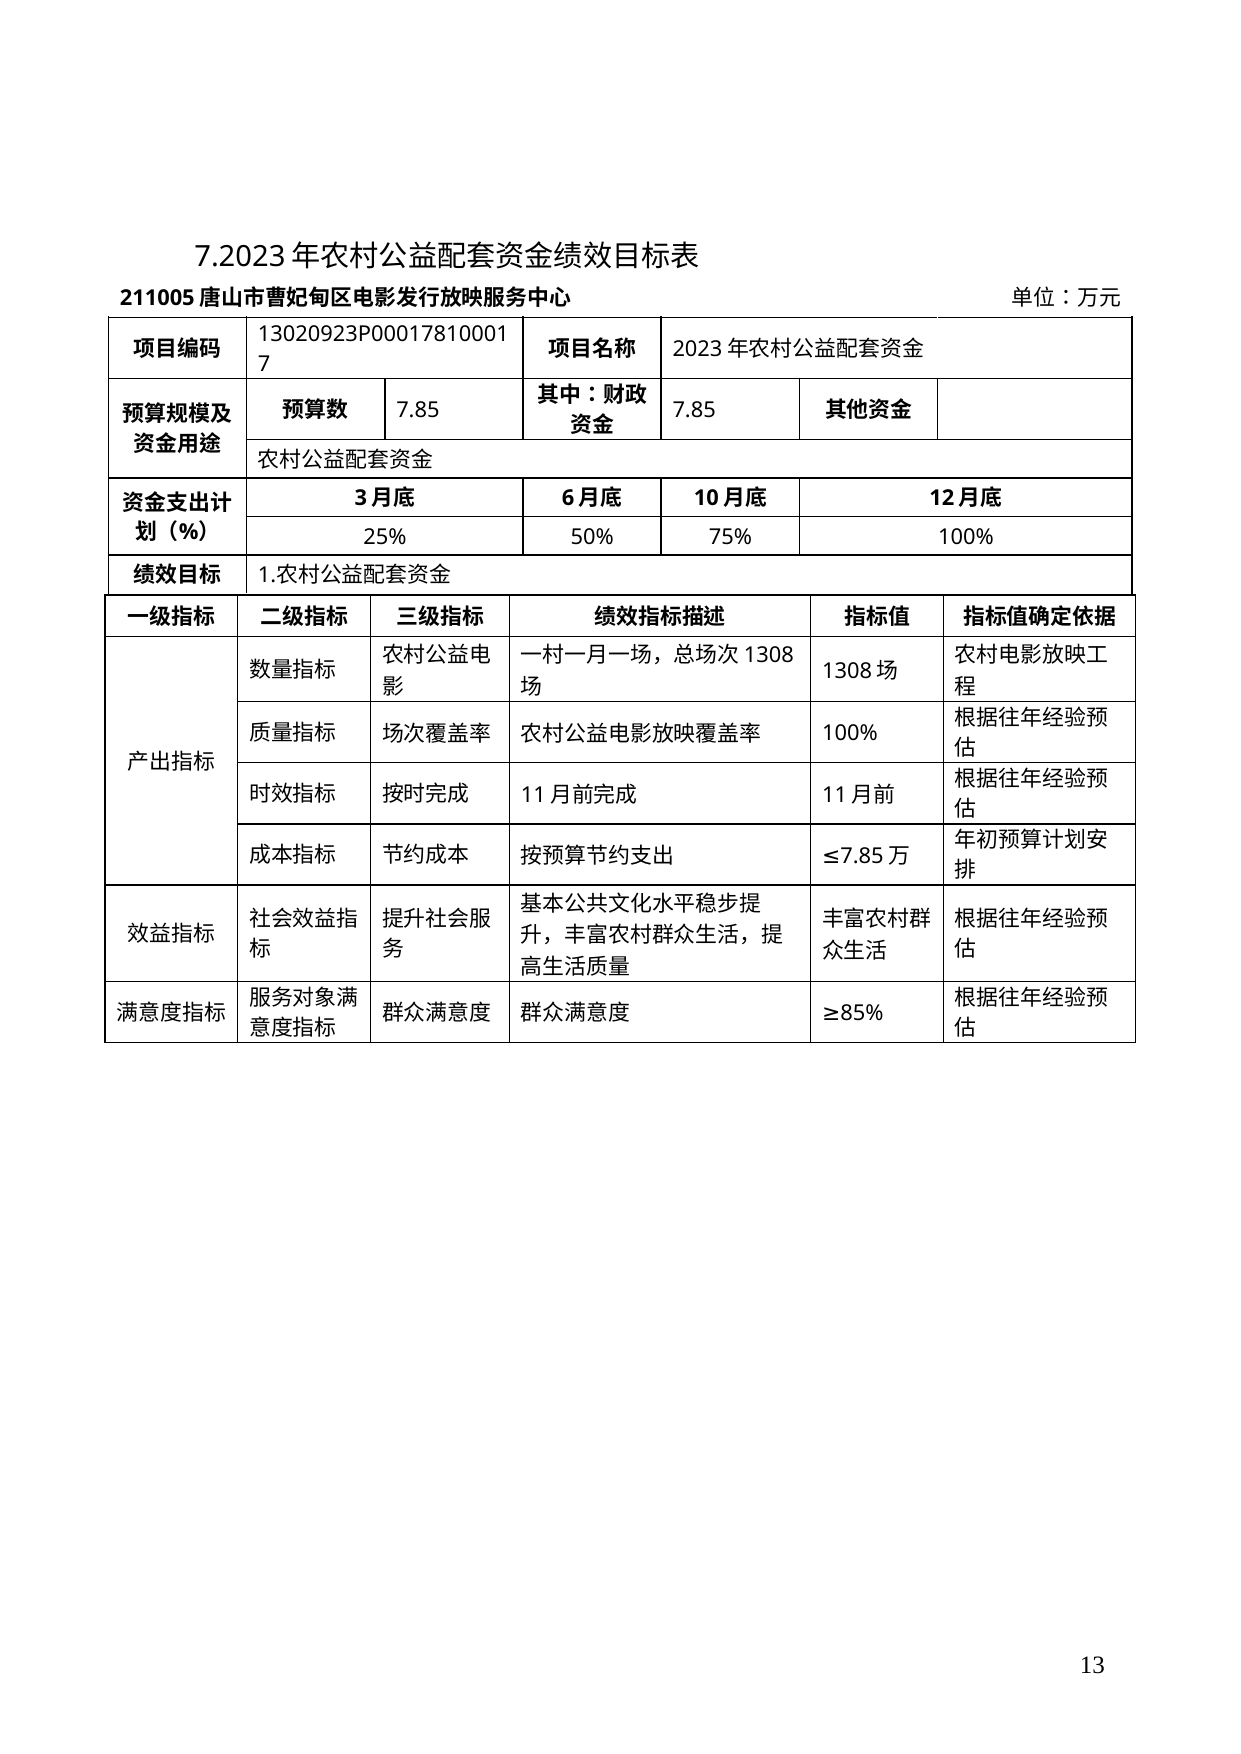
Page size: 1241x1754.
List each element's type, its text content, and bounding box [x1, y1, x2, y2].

table_header 指标值确定依据 [944, 596, 1135, 636]
table_cell 社会效益指标 [238, 886, 370, 981]
table_cell 2023年农村公益配套资金 [662, 318, 1131, 378]
table_cell 按时完成 [371, 763, 509, 823]
table_cell 11月前 [811, 763, 943, 823]
table_cell 农村公益电影 [371, 637, 509, 701]
table_header 一级指标 [106, 596, 237, 636]
table_header 指标值 [811, 596, 943, 636]
table_cell 预算规模及资金用途 [109, 379, 246, 477]
table_cell 项目名称 [524, 318, 660, 378]
table_header 211005唐山市曹妃甸区电影发行放映服务中心 [109, 277, 937, 316]
table_cell 绩效目标 [109, 556, 246, 592]
table_cell 数量指标 [238, 637, 370, 701]
table_cell 场次覆盖率 [371, 702, 509, 762]
table_cell 13020923P000178100017 [247, 318, 522, 378]
table_cell 一村一月一场，总场次1308场 [510, 637, 810, 701]
table_cell 预算数 [247, 379, 384, 439]
table_header 绩效指标描述 [510, 596, 810, 636]
table_cell 3月底 [247, 479, 522, 516]
table_cell 1.农村公益配套资金 [247, 556, 1131, 592]
table_cell 项目编码 [109, 318, 246, 378]
table_cell 25% [247, 517, 522, 554]
table_cell 其他资金 [800, 379, 937, 439]
table_cell 根据往年经验预估 [944, 982, 1135, 1042]
table_cell 资金支出计划（%） [109, 479, 246, 554]
table_cell [938, 379, 1131, 439]
table_cell 质量指标 [238, 702, 370, 762]
table_cell 75% [662, 517, 799, 554]
table_cell 时效指标 [238, 763, 370, 823]
table_cell ≥85% [811, 982, 943, 1042]
table_header 二级指标 [238, 596, 370, 636]
table_cell 服务对象满意度指标 [238, 982, 370, 1042]
table_cell 按预算节约支出 [510, 825, 810, 884]
table_cell 群众满意度 [510, 982, 810, 1042]
table_cell 农村公益配套资金 [247, 440, 1131, 477]
table_cell 基本公共文化水平稳步提升，丰富农村群众生活，提高生活质量 [510, 886, 810, 981]
table_cell 群众满意度 [371, 982, 509, 1042]
table_header 单位：万元 [938, 277, 1131, 316]
table_cell 12月底 [800, 479, 1131, 516]
table_cell 10月底 [662, 479, 799, 516]
table_cell 提升社会服务 [371, 886, 509, 981]
table_cell 7.85 [662, 379, 799, 439]
table_cell 7.85 [386, 379, 522, 439]
table_cell 农村电影放映工程 [944, 637, 1135, 701]
table_cell 成本指标 [238, 825, 370, 884]
table_cell 丰富农村群众生活 [811, 886, 943, 981]
table_cell 100% [811, 702, 943, 762]
text 7.2023年农村公益配套资金绩效目标表 [136, 235, 1104, 275]
table_cell 年初预算计划安排 [944, 825, 1135, 884]
table_cell 100% [800, 517, 1131, 554]
table_cell 1308场 [811, 637, 943, 701]
table_cell 6月底 [524, 479, 660, 516]
table_cell 50% [524, 517, 660, 554]
table_cell 产出指标 [106, 637, 237, 884]
table_cell 根据往年经验预估 [944, 763, 1135, 823]
table_cell 效益指标 [106, 886, 237, 981]
table_cell 满意度指标 [106, 982, 237, 1042]
table_cell 根据往年经验预估 [944, 702, 1135, 762]
table_cell 根据往年经验预估 [944, 886, 1135, 981]
table_cell ≤7.85万 [811, 825, 943, 884]
table_cell 11月前完成 [510, 763, 810, 823]
table_header 三级指标 [371, 596, 509, 636]
table_cell 其中：财政 资金 [524, 379, 660, 439]
table_cell 农村公益电影放映覆盖率 [510, 702, 810, 762]
table_cell 节约成本 [371, 825, 509, 884]
